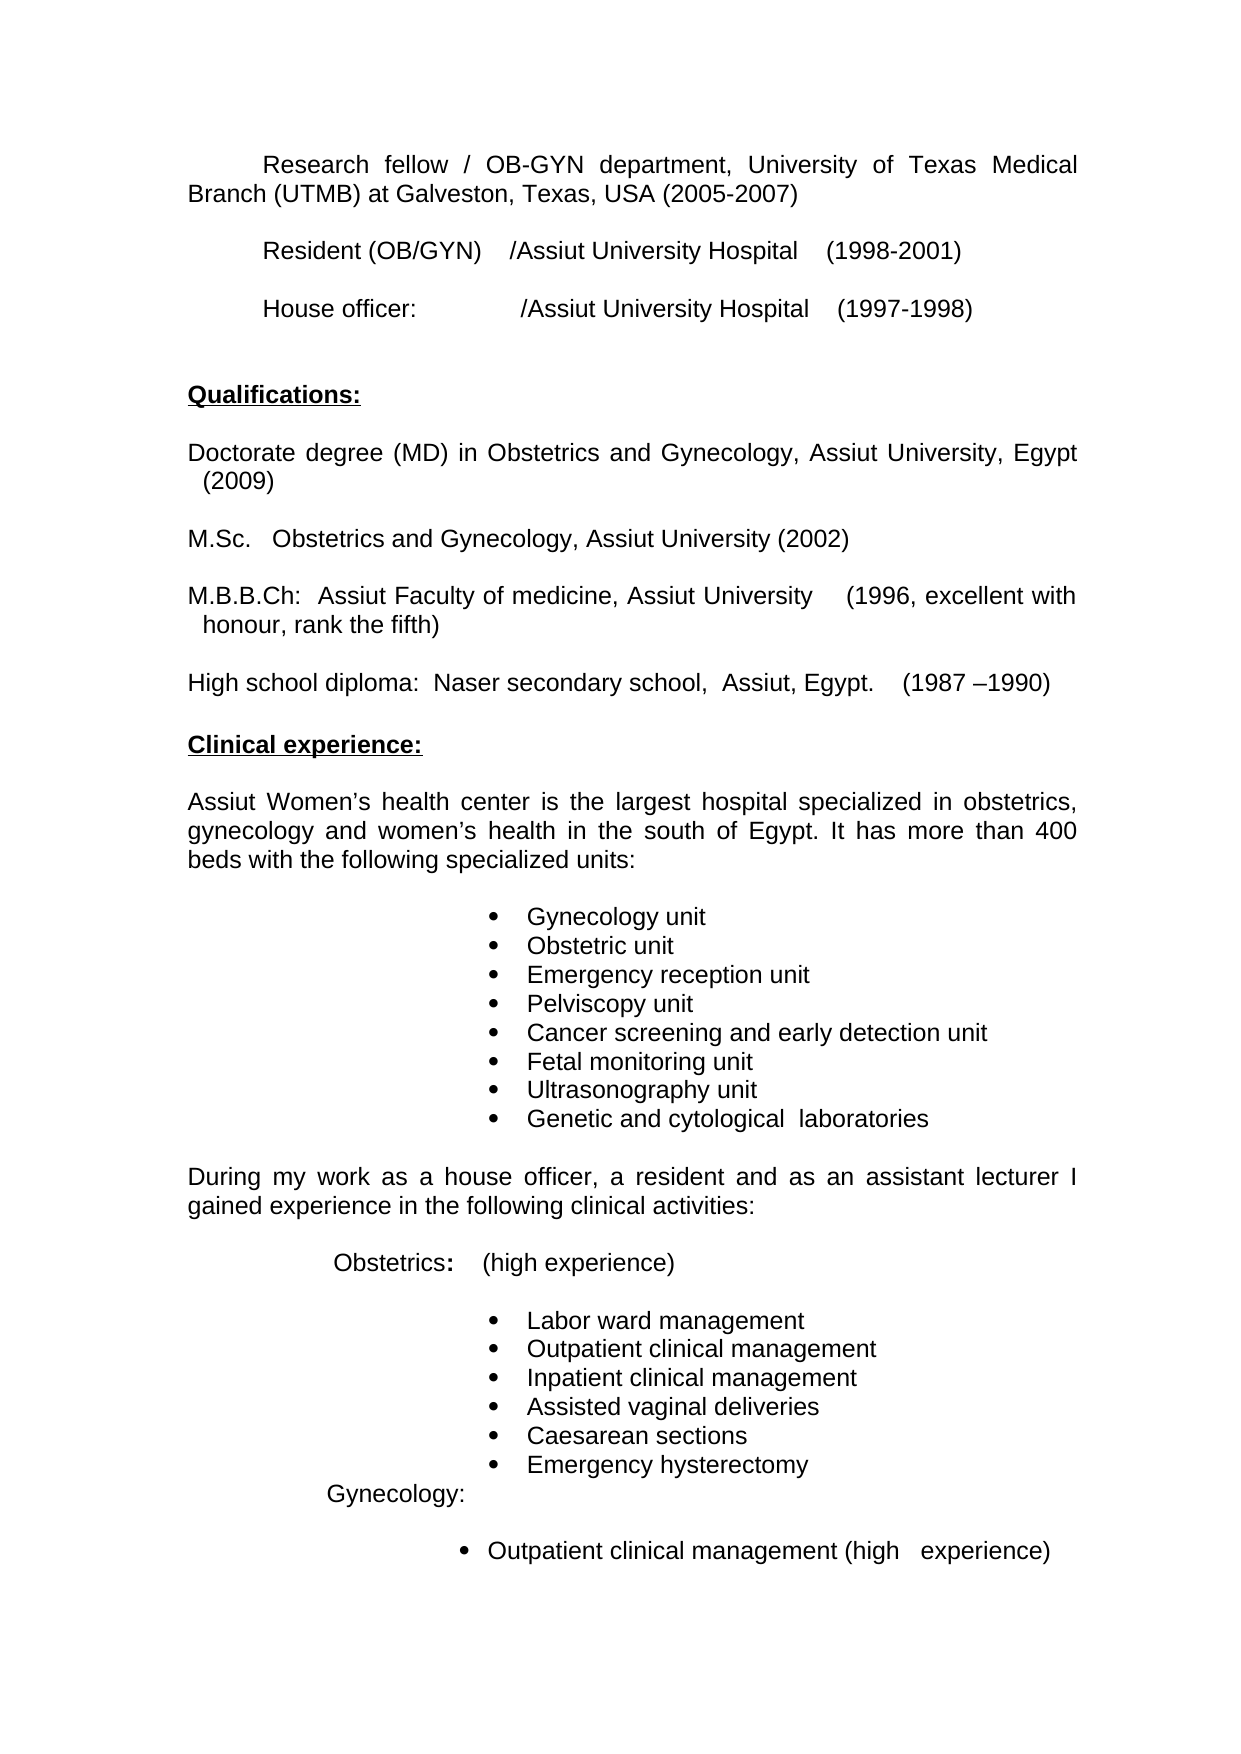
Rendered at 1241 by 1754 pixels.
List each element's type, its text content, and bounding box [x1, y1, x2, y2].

text Clinical experience: [187, 730, 1078, 758]
text During my work as a house officer, a resident and as an assistant lecturer I gained experience in the following clinical activities: [187, 1162, 1078, 1219]
list Emergency reception unit [489, 960, 1078, 989]
list Ultrasonography unit [489, 1075, 1078, 1104]
list High school diploma: Naser secondary school, Assiut, Egypt. (1987 –1990) [173, 667, 1078, 696]
list Pelviscopy unit [489, 989, 1078, 1018]
list M.Sc. Obstetrics and Gynecology, Assiut University (2002) [173, 524, 1078, 552]
list Caesarean sections [489, 1421, 1078, 1450]
list Outpatient clinical management (high experience) [460, 1536, 1078, 1565]
list Inpatient clinical management [489, 1363, 1078, 1392]
list Fetal monitoring unit [489, 1047, 1078, 1075]
text Gynecology: [187, 1479, 1078, 1507]
list Obstetric unit [489, 931, 1078, 960]
text Qualifications: [187, 380, 1078, 409]
list Research fellow / OB-GYN department, University of Texas Medical Branch (UTMB) at Galveston, Texas, USA (2005-2007) [187, 150, 1078, 207]
text Obstetrics: (high experience) [187, 1248, 1078, 1277]
list M.B.B.Ch: Assiut Faculty of medicine, Assiut University (1996, excellent with honour, rank the fifth) [173, 581, 1078, 639]
list Cancer screening and early detection unit [489, 1018, 1078, 1047]
list Labor ward management [489, 1306, 1078, 1334]
list Doctorate degree (MD) in Obstetrics and Gynecology, Assiut University, Egypt (2009) [173, 437, 1078, 495]
list Emergency hysterectomy [489, 1450, 1078, 1479]
list Gynecology unit [489, 902, 1078, 931]
list House officer: /Assiut University Hospital (1997-1998) [187, 294, 1078, 322]
list Outpatient clinical management [489, 1334, 1078, 1363]
text Assiut Women’s health center is the largest hospital specialized in obstetrics, gynecology and women’s health in the south of Egypt. It has more than 400 beds with the following specialized units: [187, 787, 1078, 873]
list Resident (OB/GYN) /Assiut University Hospital (1998-2001) [187, 236, 1078, 265]
list Genetic and cytological laboratories [489, 1104, 1078, 1133]
list Assisted vaginal deliveries [489, 1392, 1078, 1421]
